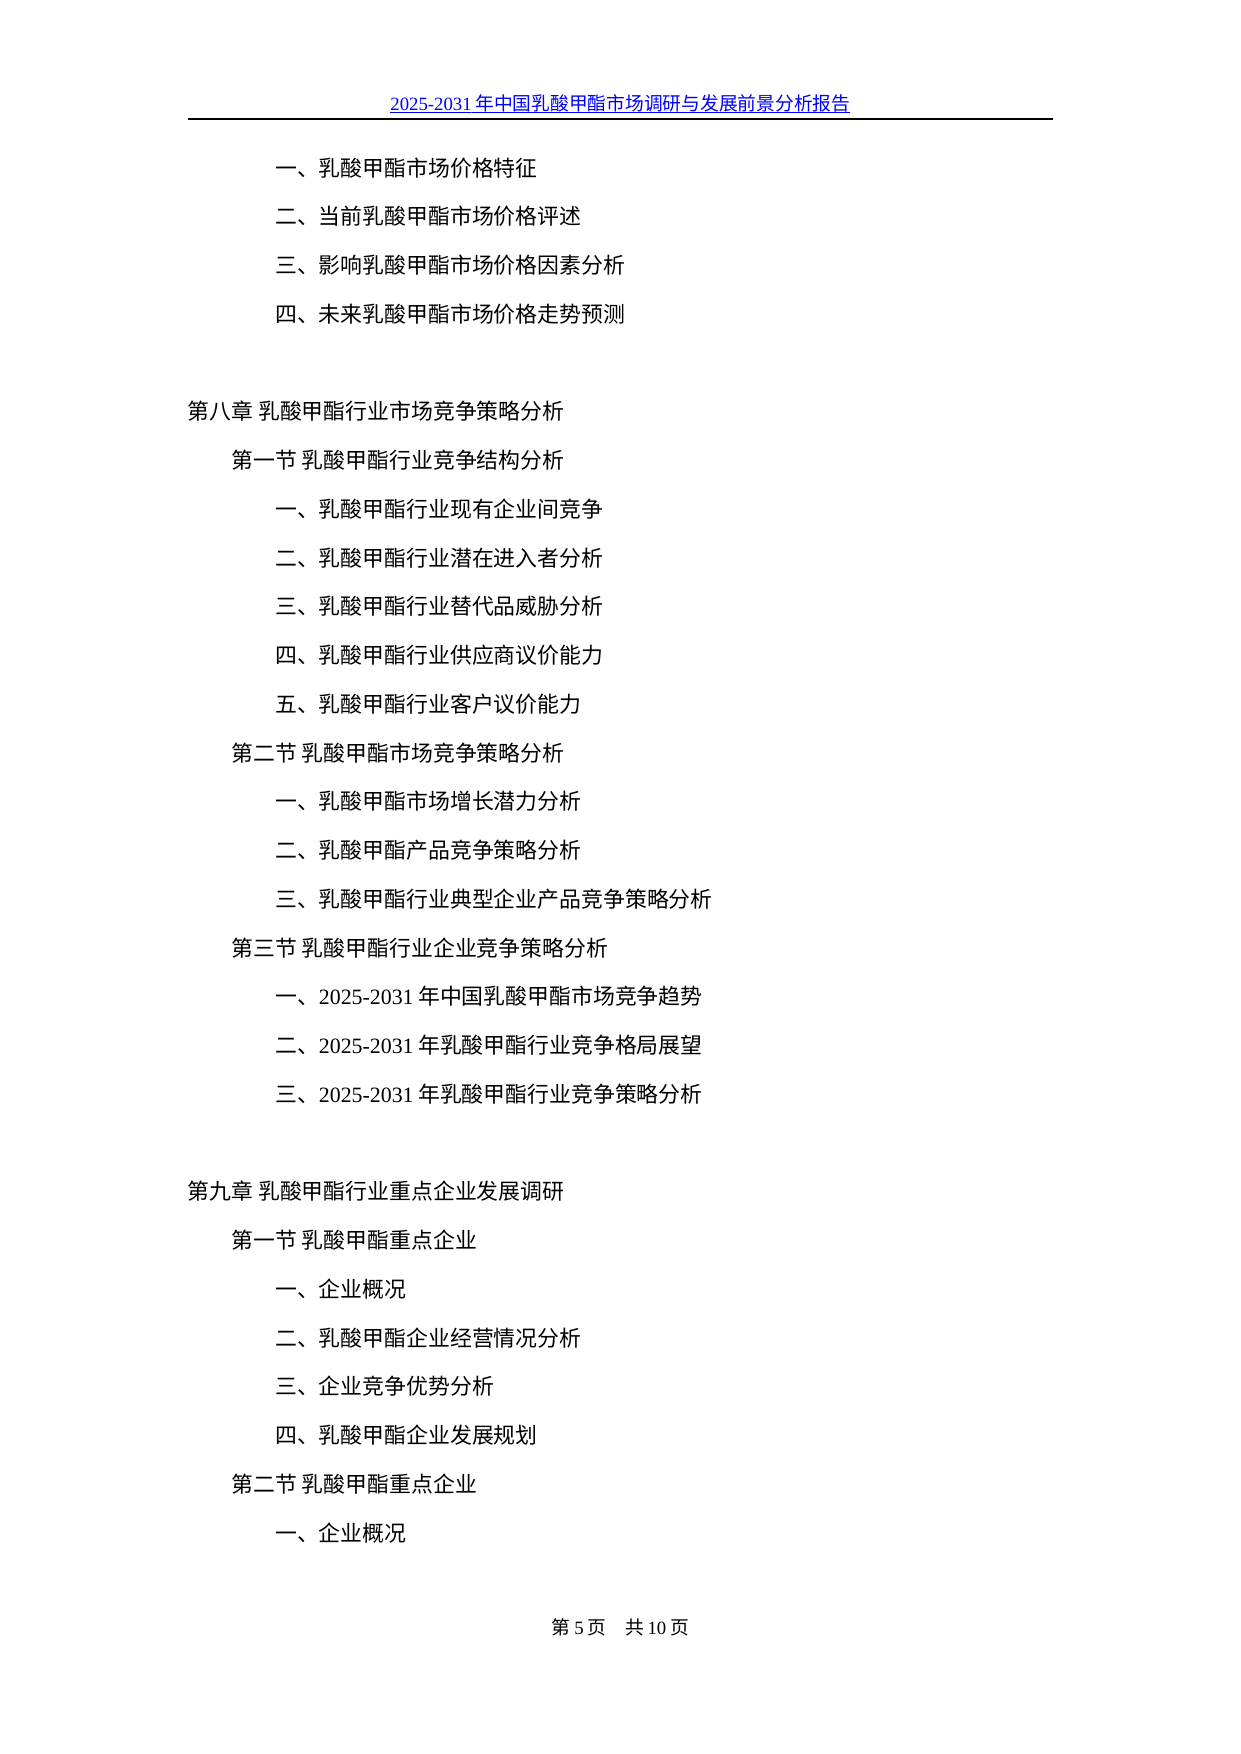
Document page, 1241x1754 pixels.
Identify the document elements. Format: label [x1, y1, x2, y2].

text [187, 150, 1053, 1548]
